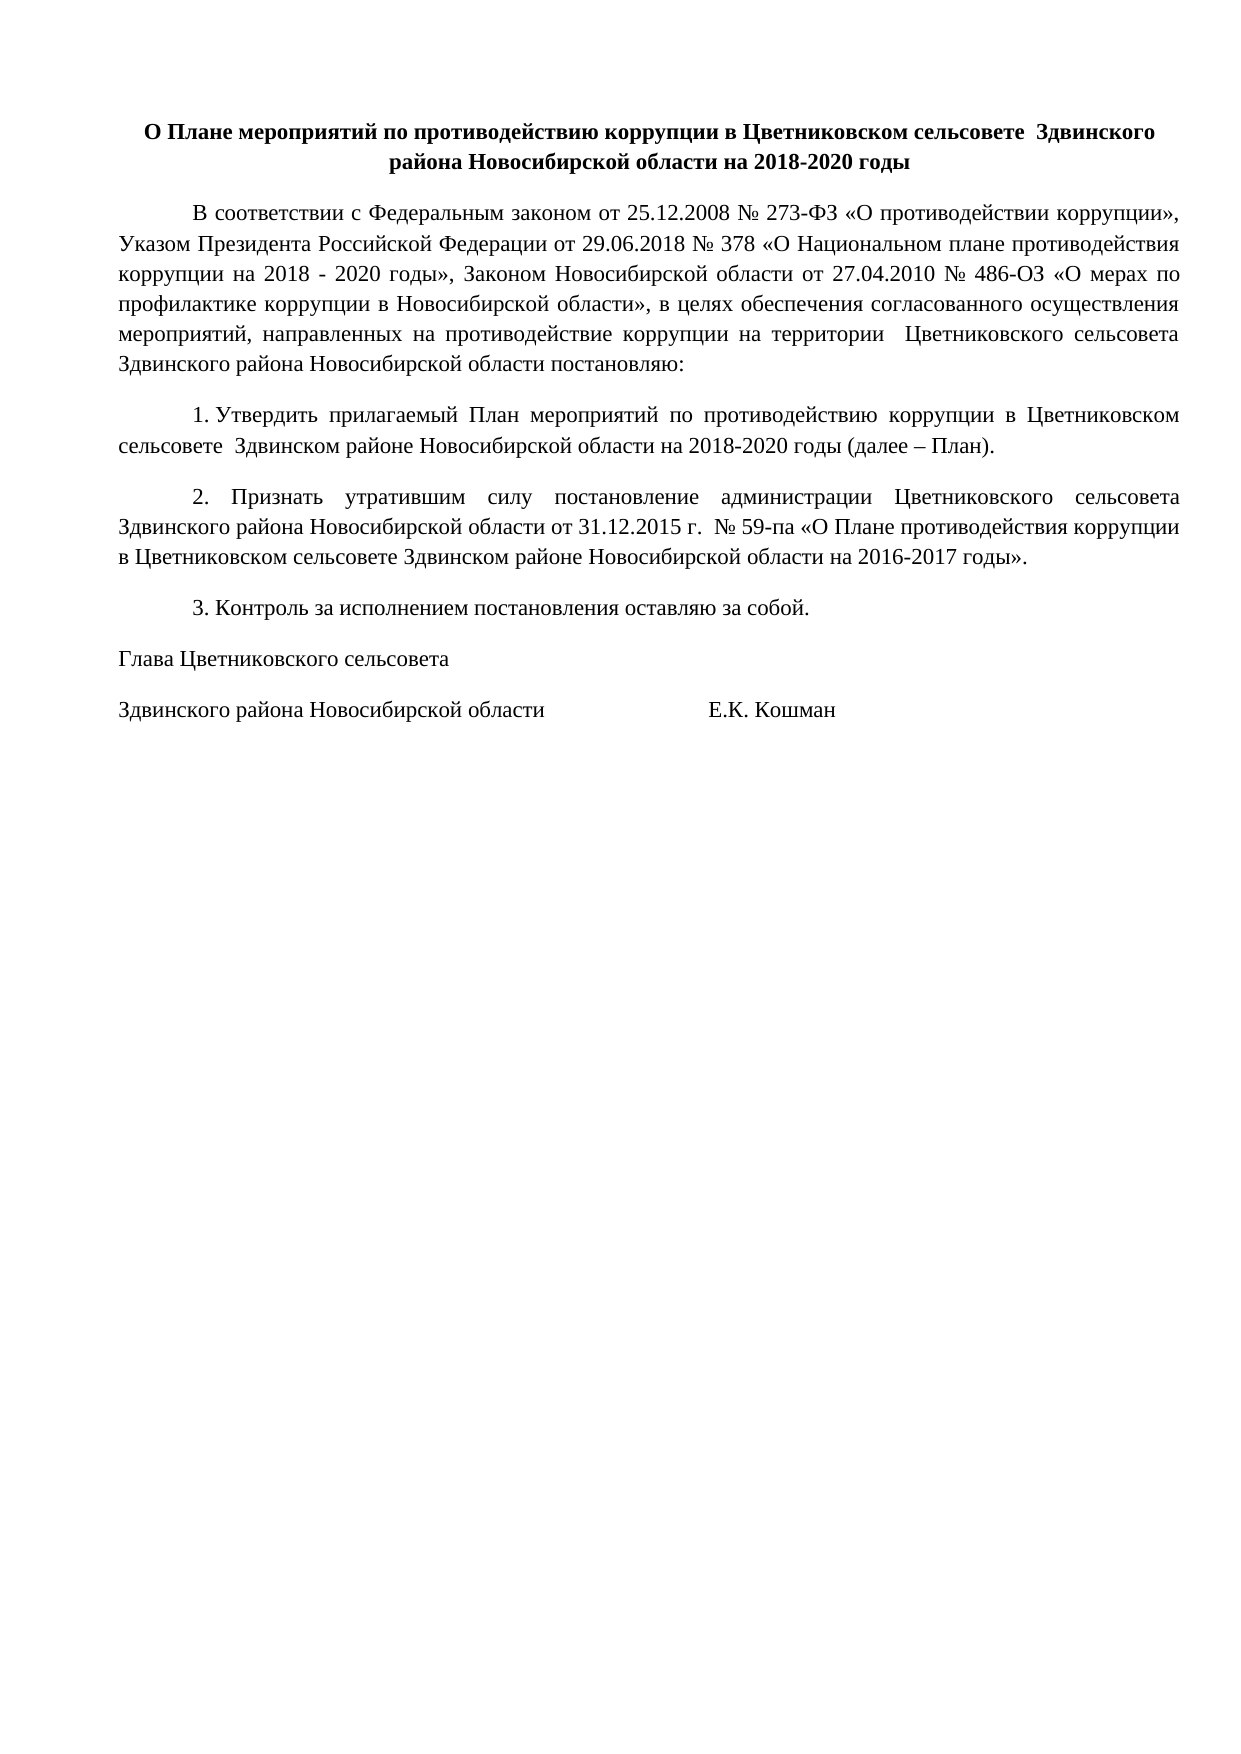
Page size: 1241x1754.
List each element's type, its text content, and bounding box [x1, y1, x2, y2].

text 1. Утвердить прилагаемый План мероприятий по противодействию коррупции в Цветниковском сельсовете Здвинском районе Новосибирской области на 2018-2020 годы (далее – План). [118, 401, 1181, 458]
text 3. Контроль за исполнением постановления оставляю за собой. [118, 594, 1181, 621]
text Здвинского района Новосибирской области Е.К. Кошман [118, 696, 1181, 723]
text О Плане мероприятий по противодействию коррупции в Цветниковском сельсовете Здвинского района Новосибирской области на 2018-2020 годы [118, 118, 1181, 175]
text В соответствии с Федеральным законом от 25.12.2008 № 273-ФЗ «О противодействии коррупции», Указом Президента Российской Федерации от 29.06.2018 № 378 «О Национальном плане противодействия коррупции на 2018 - 2020 годы», Законом Новосибирской области от 27.04.2010 № 486-ОЗ «О мерах по профилактике коррупции в Новосибирской области», в целях обеспечения согласованного осуществления мероприятий, направленных на противодействие коррупции на территории Цветниковского сельсовета Здвинского района Новосибирской области постановляю: [118, 199, 1181, 377]
text 2. Признать утратившим силу постановление администрации Цветниковского сельсовета Здвинского района Новосибирской области от 31.12.2015 г. № 59-па «О Плане противодействия коррупции в Цветниковском сельсовете Здвинском районе Новосибирской области на 2016-2017 годы». [118, 483, 1181, 569]
text Глава Цветниковского сельсовета [118, 645, 1181, 672]
